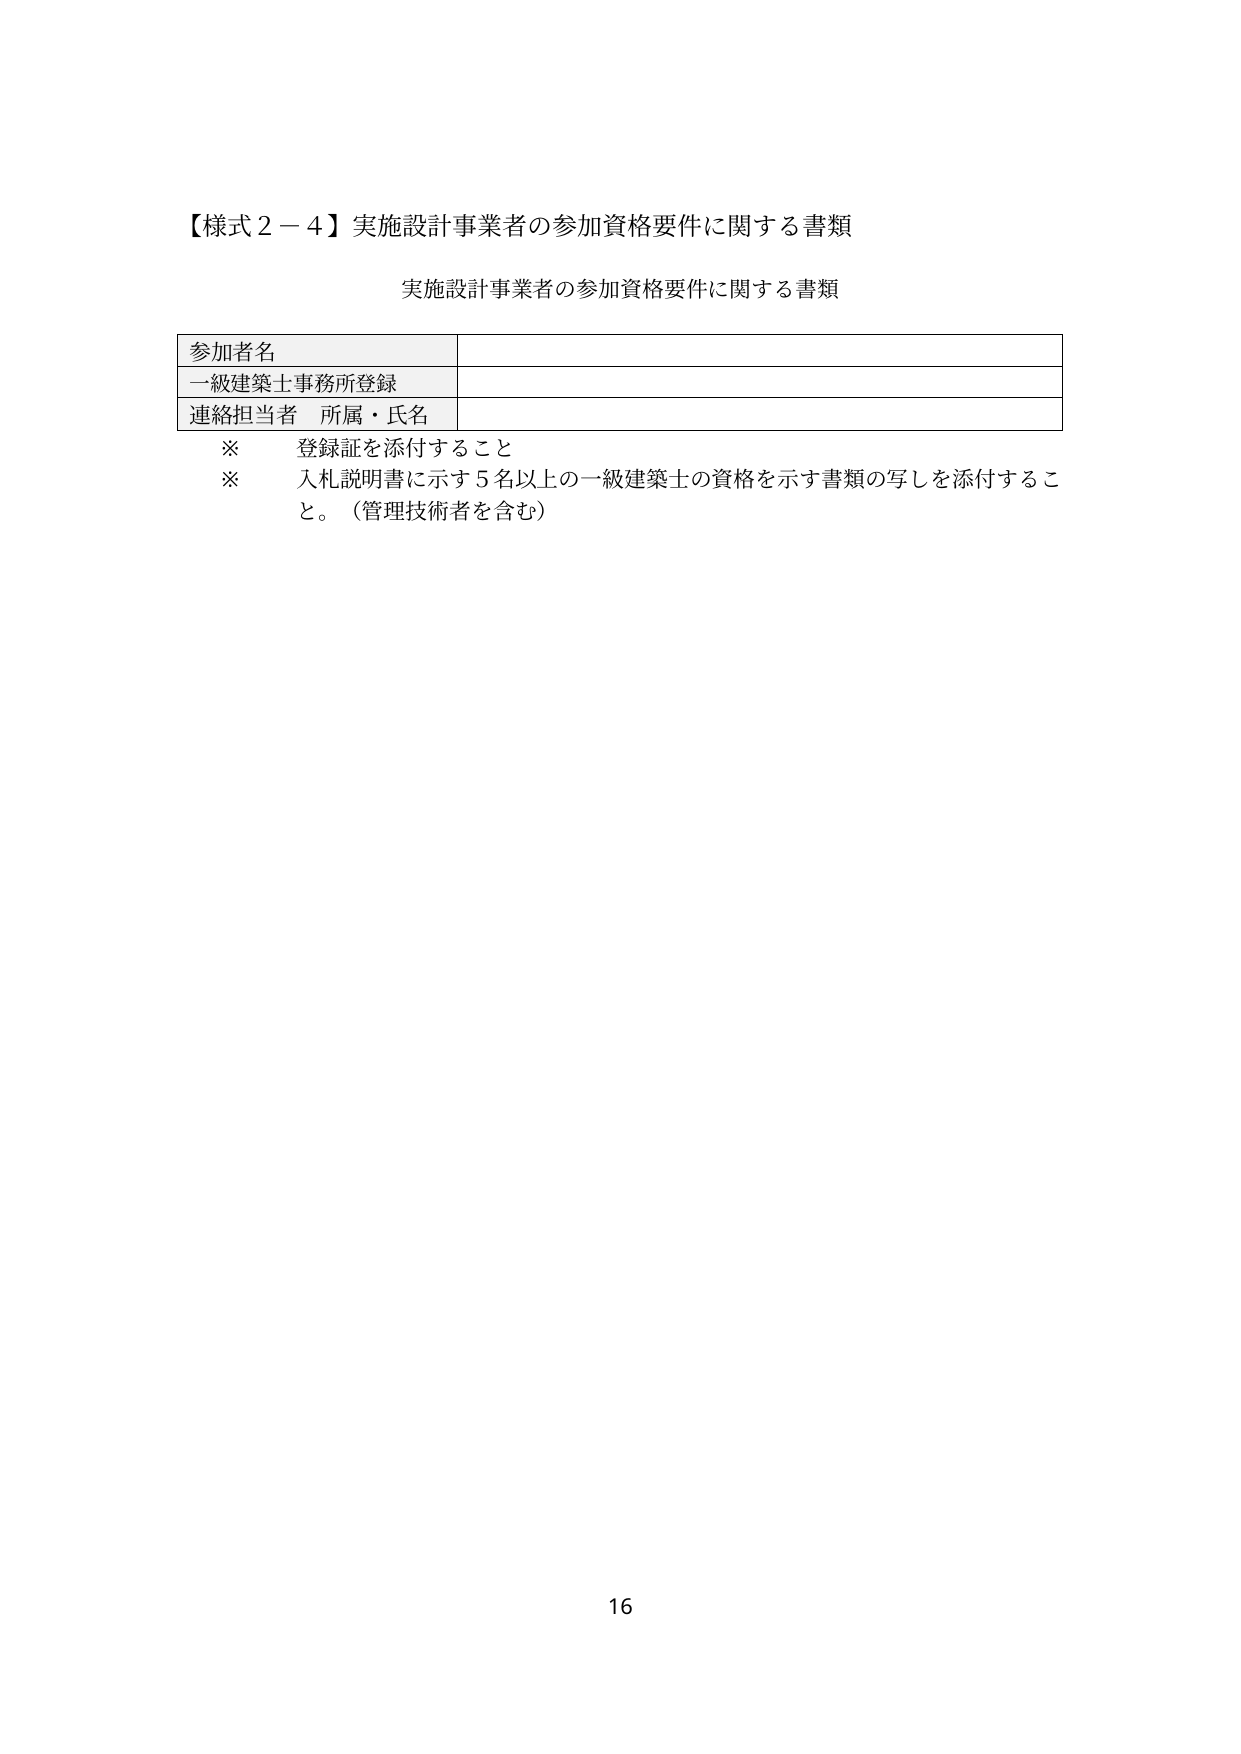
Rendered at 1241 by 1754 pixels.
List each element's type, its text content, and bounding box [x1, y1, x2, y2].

table_cell 連絡担当者 所属・氏名 [178, 398, 457, 430]
table_header [458, 335, 1062, 366]
text 実施設計事業者の参加資格要件に関する書類 [177, 272, 1063, 304]
list 登録証を添付すること [221, 431, 1063, 462]
table_header 参加者名 [178, 335, 457, 366]
table_cell [458, 398, 1062, 430]
subtitle 【様式２－４】実施設計事業者の参加資格要件に関する書類 [177, 207, 1063, 243]
table_cell [458, 367, 1062, 397]
table_cell 一級建築士事務所登録 [178, 367, 457, 397]
list 入札説明書に示す５名以上の一級建築士の資格を示す書類の写しを添付すること。（管理技術者を含む） [221, 462, 1063, 525]
